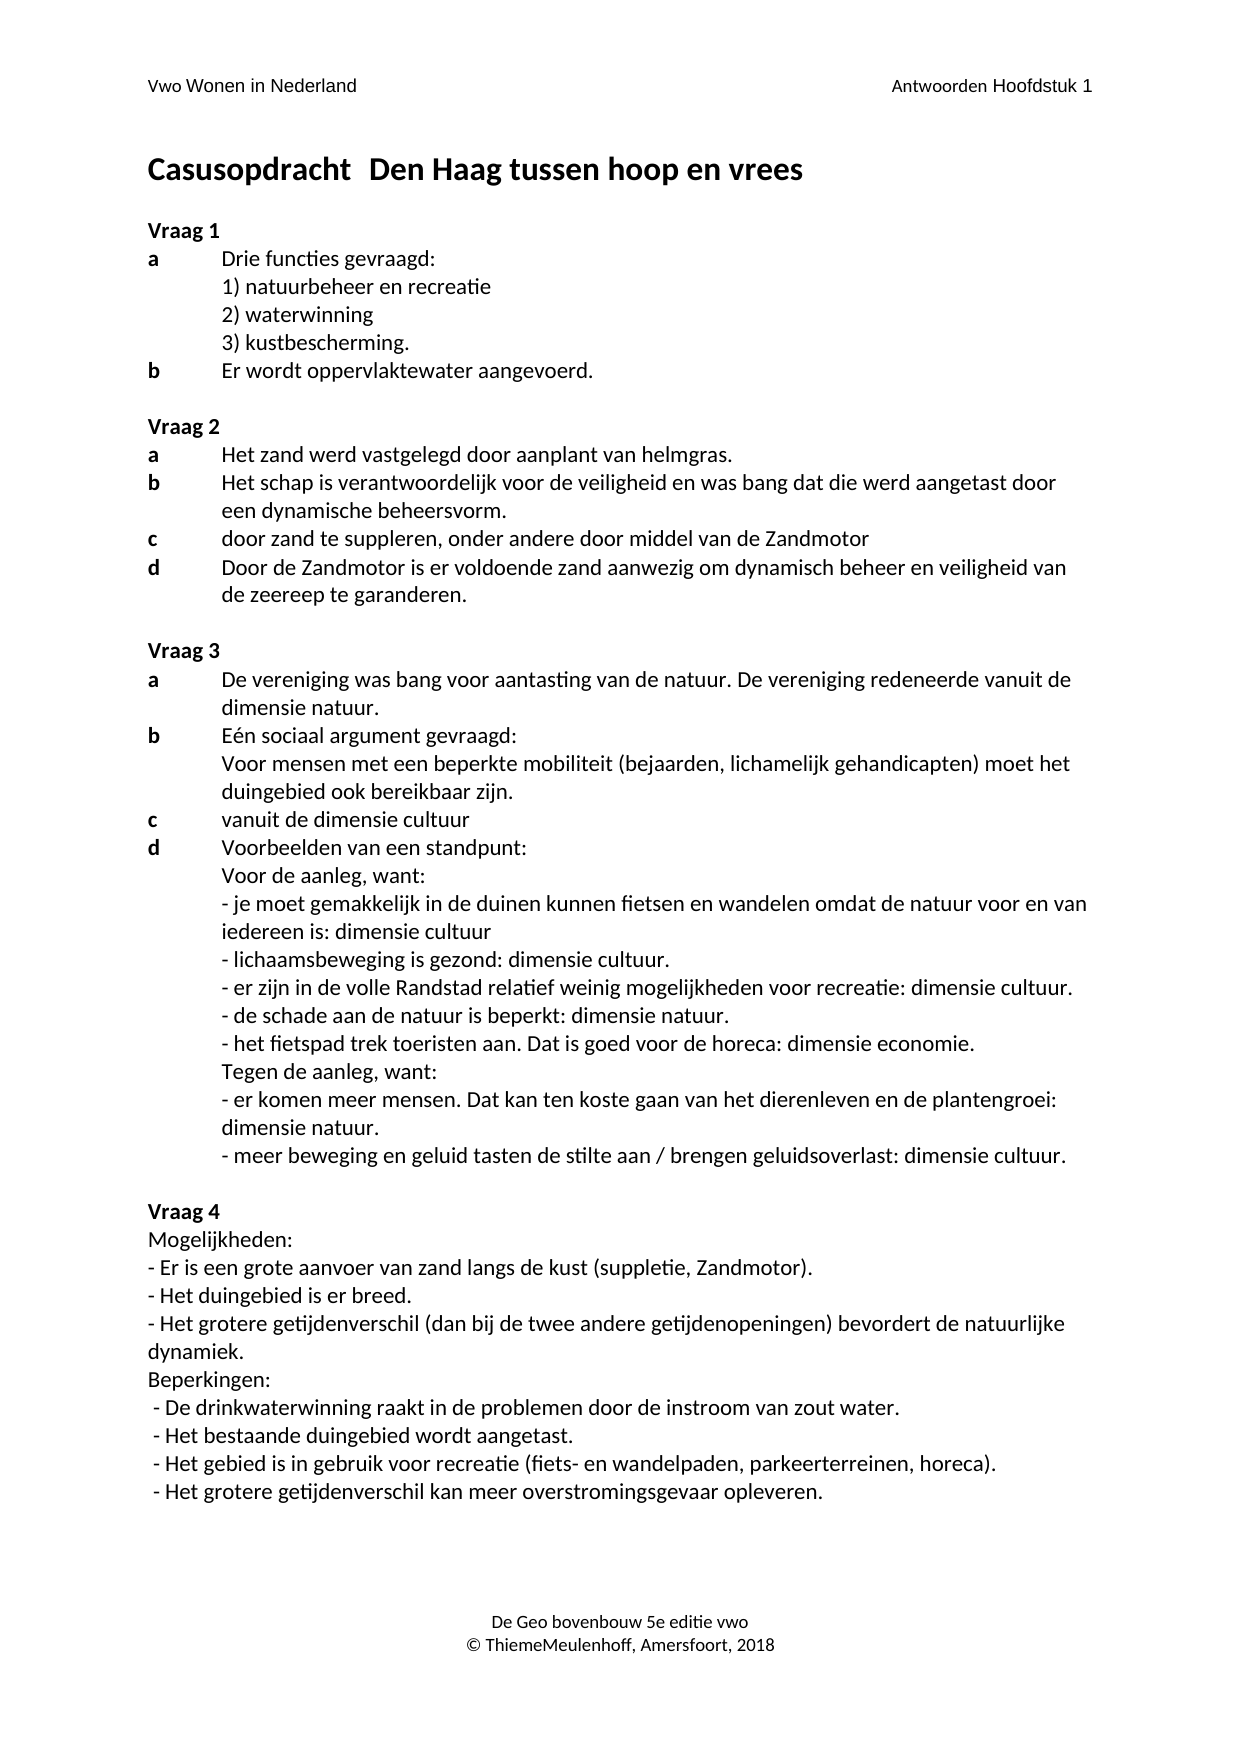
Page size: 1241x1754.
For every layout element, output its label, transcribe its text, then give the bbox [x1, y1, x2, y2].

text b Eén sociaal argument gevraagd: [148, 721, 1093, 749]
text - Het grotere getijdenverschil kan meer overstromingsgevaar opleveren. [148, 1477, 1093, 1505]
text - Het gebied is in gebruik voor recreatie (fiets- en wandelpaden, parkeerterreinen, horeca). [148, 1449, 1093, 1477]
text Vraag 3 [148, 637, 1093, 665]
text Vraag 1 [148, 216, 1093, 244]
text a Drie functies gevraagd: [148, 244, 1093, 272]
text - meer beweging en geluid tasten de stilte aan / brengen geluidsoverlast: dimensie cultuur. [148, 1141, 1093, 1169]
text Voor de aanleg, want: [148, 861, 1093, 889]
text - je moet gemakkelijk in de duinen kunnen fietsen en wandelen omdat de natuur voor en van iedereen is: dimensie cultuur [148, 889, 1093, 945]
text 1) natuurbeheer en recreatie [148, 272, 1093, 300]
text b Er wordt oppervlaktewater aangevoerd. [148, 356, 1093, 384]
text - Het duingebied is er breed. [148, 1281, 1093, 1309]
text Mogelijkheden: [148, 1225, 1093, 1253]
text Vraag 2 [148, 412, 1093, 441]
text Beperkingen: [148, 1365, 1093, 1393]
text - het fietspad trek toeristen aan. Dat is goed voor de horeca: dimensie economie. [148, 1029, 1093, 1057]
text - Er is een grote aanvoer van zand langs de kust (suppletie, Zandmotor). [148, 1253, 1093, 1281]
text - Het grotere getijdenverschil (dan bij de twee andere getijdenopeningen) bevordert de natuurlijke dynamiek. [148, 1309, 1093, 1365]
text - de schade aan de natuur is beperkt: dimensie natuur. [148, 1001, 1093, 1029]
text d Voorbeelden van een standpunt: [148, 833, 1093, 861]
text Vraag 4 [148, 1197, 1093, 1225]
text - er komen meer mensen. Dat kan ten koste gaan van het dierenleven en de plantengroei: dimensie natuur. [148, 1085, 1093, 1141]
text Voor mensen met een beperkte mobiliteit (bejaarden, lichamelijk gehandicapten) moet het duingebied ook bereikbaar zijn. [148, 749, 1093, 805]
text - lichaamsbeweging is gezond: dimensie cultuur. [148, 945, 1093, 973]
text a De vereniging was bang voor aantasting van de natuur. De vereniging redeneerde vanuit de dimensie natuur. [148, 665, 1093, 721]
text c vanuit de dimensie cultuur [148, 805, 1093, 833]
text Casusopdracht Den Haag tussen hoop en vrees [148, 148, 1093, 188]
text - er zijn in de volle Randstad relatief weinig mogelijkheden voor recreatie: dimensie cultuur. [148, 973, 1093, 1001]
text c door zand te suppleren, onder andere door middel van de Zandmotor [148, 524, 1093, 553]
text Tegen de aanleg, want: [148, 1057, 1093, 1085]
text 2) waterwinning [148, 300, 1093, 328]
text - De drinkwaterwinning raakt in de problemen door de instroom van zout water. [148, 1393, 1093, 1421]
text a Het zand werd vastgelegd door aanplant van helmgras. [148, 441, 1093, 468]
text 3) kustbescherming. [148, 328, 1093, 356]
text - Het bestaande duingebied wordt aangetast. [148, 1421, 1093, 1449]
text b Het schap is verantwoordelijk voor de veiligheid en was bang dat die werd aangetast door een dynamische beheersvorm. [148, 468, 1093, 524]
text d Door de Zandmotor is er voldoende zand aanwezig om dynamisch beheer en veiligheid van de zeereep te garanderen. [148, 553, 1093, 609]
